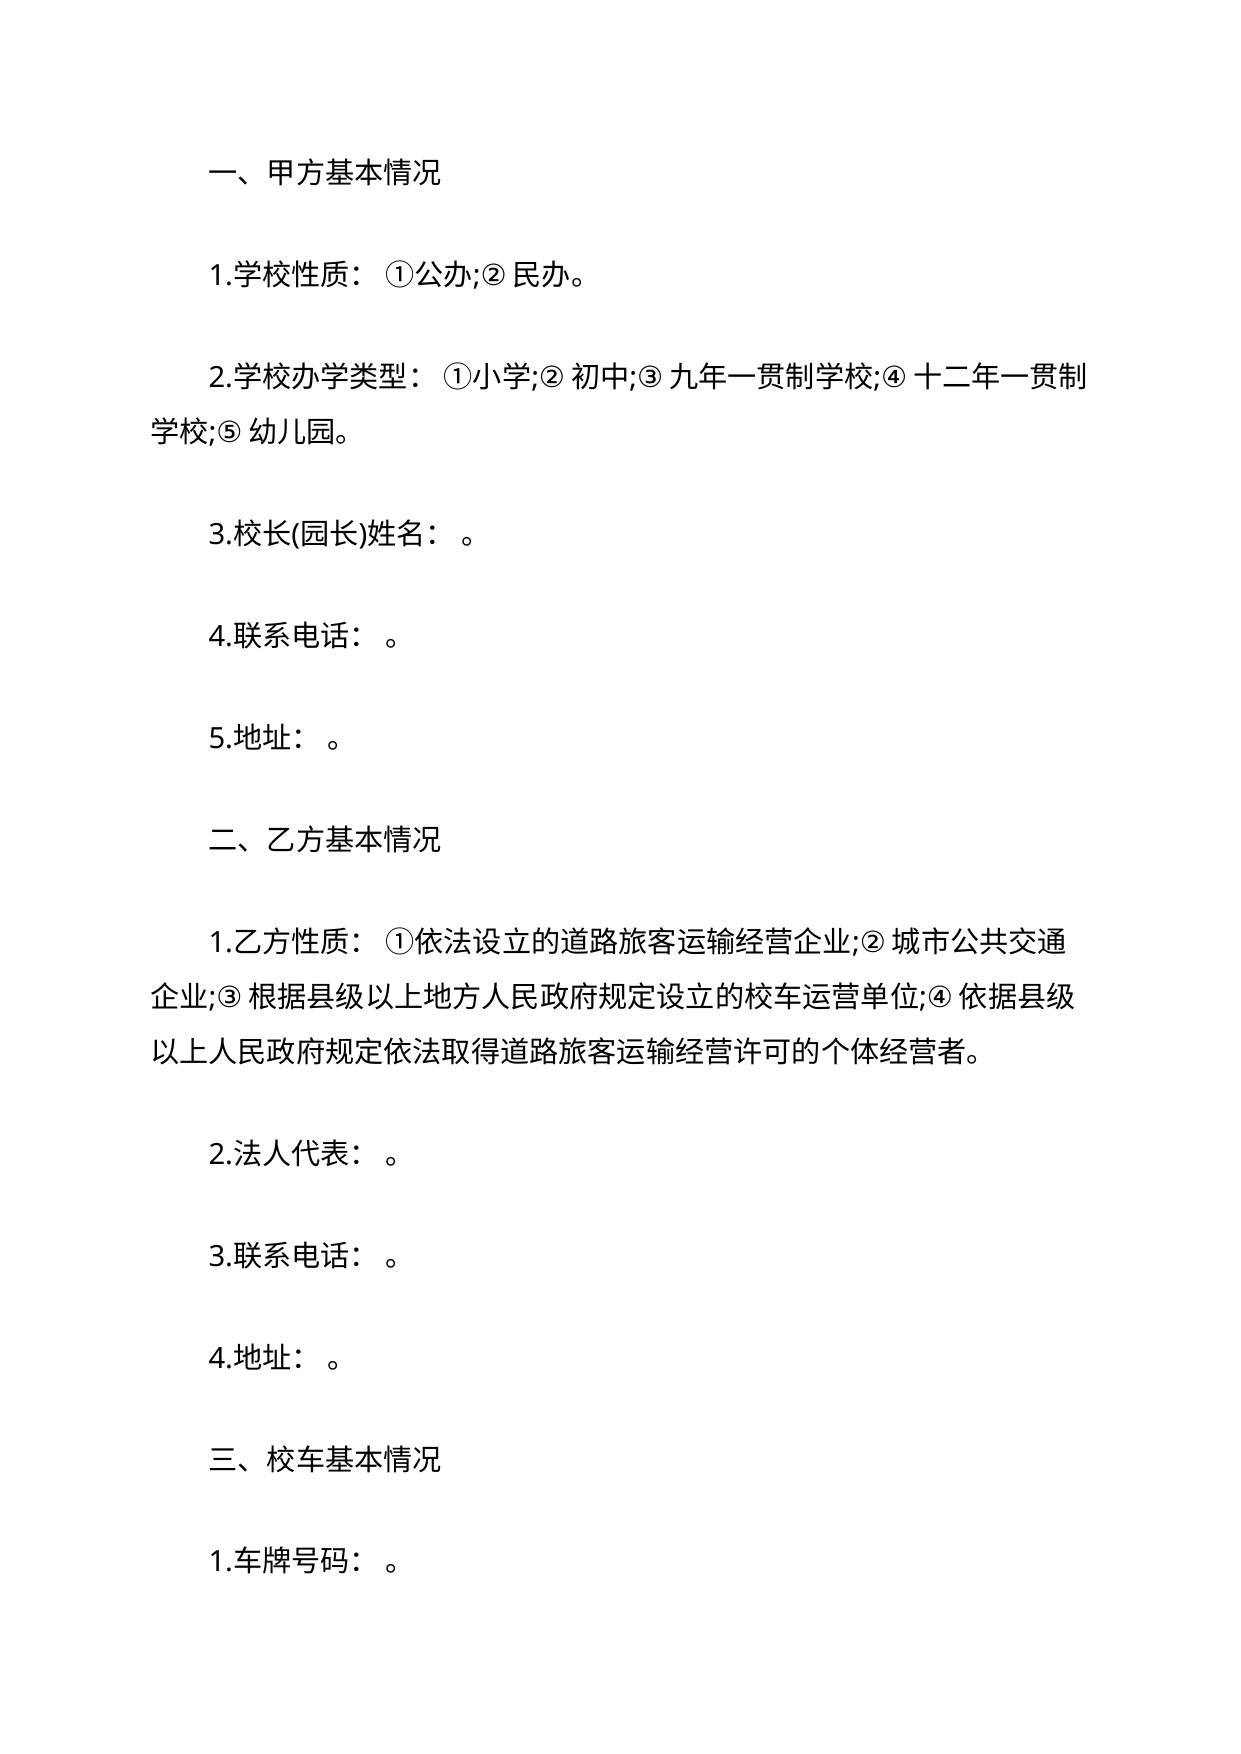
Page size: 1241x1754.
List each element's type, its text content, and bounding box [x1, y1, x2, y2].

text 三、校车基本情况 [150, 1436, 1090, 1478]
text 2.学校办学类型： ①小学;②初中;③九年一贯制学校;④十二年一贯制学校;⑤幼儿园。 [150, 354, 1090, 451]
text 5.地址： 。 [150, 715, 1090, 757]
text 一、甲方基本情况 [150, 150, 1090, 192]
text 3.校长(园长)姓名： 。 [150, 511, 1090, 553]
text 1.车牌号码： 。 [150, 1538, 1090, 1580]
text 1.学校性质： ①公办;②民办。 [150, 252, 1090, 294]
text 二、乙方基本情况 [150, 817, 1090, 859]
text 4.地址： 。 [150, 1334, 1090, 1377]
text 4.联系电话： 。 [150, 613, 1090, 655]
text 3.联系电话： 。 [150, 1232, 1090, 1274]
text 1.乙方性质： ①依法设立的道路旅客运输经营企业;②城市公共交通企业;③根据县级以上地方人民政府规定设立的校车运营单位;④依据县级以上人民政府规定依法取得道路旅客运输经营许可的个体经营者。 [150, 918, 1090, 1071]
text 2.法人代表： 。 [150, 1130, 1090, 1173]
